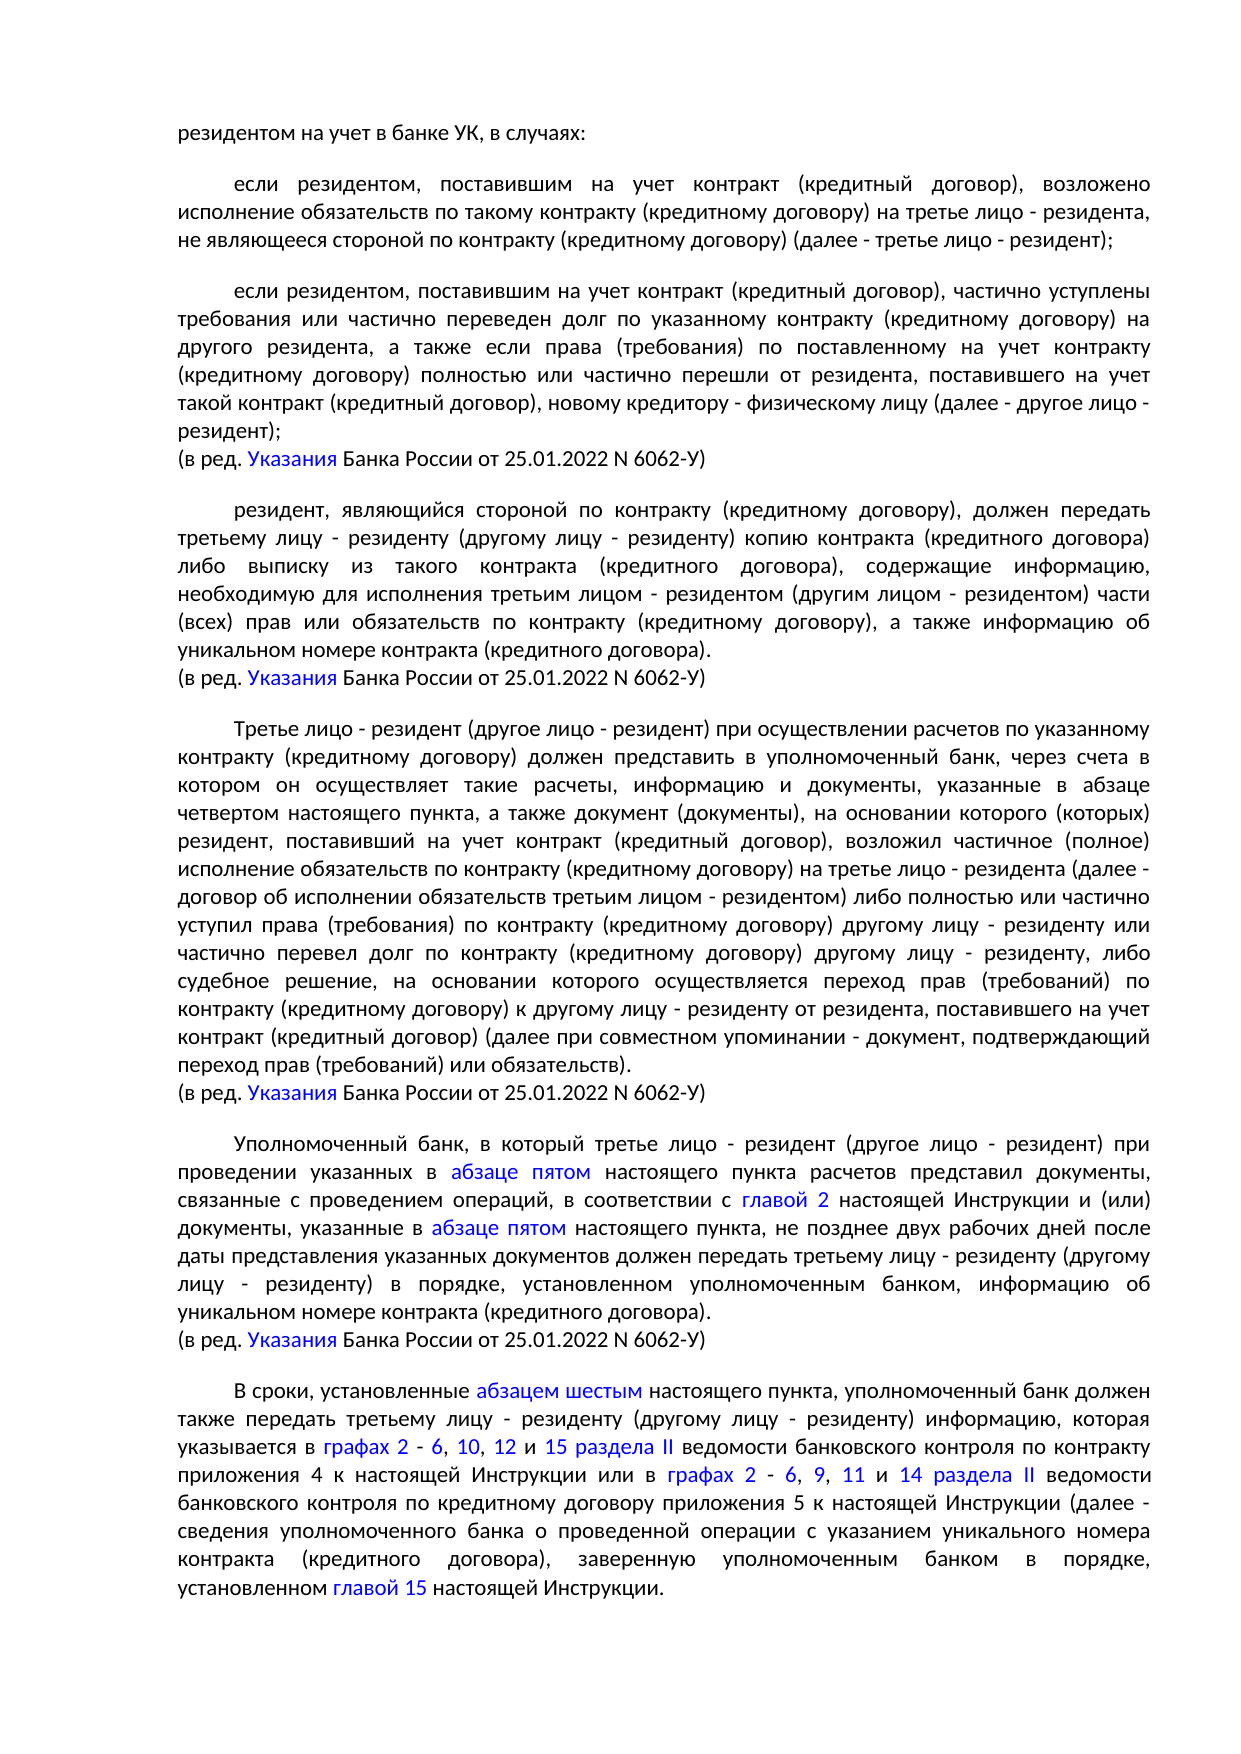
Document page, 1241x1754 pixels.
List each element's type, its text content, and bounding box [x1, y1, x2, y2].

text (в ред. Указания Банка России от 25.01.2022 N 6062-У) [177, 444, 1152, 472]
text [177, 118, 1152, 146]
text резидент, являющийся стороной по контракту (кредитному договору), должен передать третьему лицу - резиденту (другому лицу - резиденту) копию контракта (кредитного договора) либо выписку из такого контракта (кредитного договора), содержащие информацию, необходимую для исполнения третьим лицом - резидентом (другим лицом - резидентом) части (всех) прав или обязательств по контракту (кредитному договору), а также информацию об уникальном номере контракта (кредитного договора). [177, 495, 1152, 663]
text В сроки, установленные абзацем шестым настоящего пункта, уполномоченный банк должен также передать третьему лицу - резиденту (другому лицу - резиденту) информацию, которая указывается в графах 2 - 6, 10, 12 и 15 раздела II ведомости банковского контроля по контракту приложения 4 к настоящей Инструкции или в графах 2 - 6, 9, 11 и 14 раздела II ведомости банковского контроля по кредитному договору приложения 5 к настоящей Инструкции (далее - сведения уполномоченного банка о проведенной операции с указанием уникального номера контракта (кредитного договора), заверенную уполномоченным банком в порядке, установленном главой 15 настоящей Инструкции. [177, 1376, 1152, 1601]
text Третье лицо - резидент (другое лицо - резидент) при осуществлении расчетов по указанному контракту (кредитному договору) должен представить в уполномоченный банк, через счета в котором он осуществляет такие расчеты, информацию и документы, указанные в абзаце четвертом настоящего пункта, а также документ (документы), на основании которого (которых) резидент, поставивший на учет контракт (кредитный договор), возложил частичное (полное) исполнение обязательств по контракту (кредитному договору) на третье лицо - резидента (далее - договор об исполнении обязательств третьим лицом - резидентом) либо полностью или частично уступил права (требования) по контракту (кредитному договору) другому лицу - резиденту или частично перевел долг по контракту (кредитному договору) другому лицу - резиденту, либо судебное решение, на основании которого осуществляется переход прав (требований) по контракту (кредитному договору) к другому лицу - резиденту от резидента, поставившего на учет контракт (кредитный договор) (далее при совместном упоминании - документ, подтверждающий переход прав (требований) или обязательств). [177, 714, 1152, 1078]
text Уполномоченный банк, в который третье лицо - резидент (другое лицо - резидент) при проведении указанных в абзаце пятом настоящего пункта расчетов представил документы, связанные с проведением операций, в соответствии с главой 2 настоящей Инструкции и (или) документы, указанные в абзаце пятом настоящего пункта, не позднее двух рабочих дней после даты представления указанных документов должен передать третьему лицу - резиденту (другому лицу - резиденту) в порядке, установленном уполномоченным банком, информацию об уникальном номере контракта (кредитного договора). [177, 1129, 1152, 1326]
text (в ред. Указания Банка России от 25.01.2022 N 6062-У) [177, 1326, 1152, 1353]
text (в ред. Указания Банка России от 25.01.2022 N 6062-У) [177, 663, 1152, 691]
text (в ред. Указания Банка России от 25.01.2022 N 6062-У) [177, 1078, 1152, 1106]
text если резидентом, поставившим на учет контракт (кредитный договор), возложено исполнение обязательств по такому контракту (кредитному договору) на третье лицо - резидента, не являющееся стороной по контракту (кредитному договору) (далее - третье лицо - резидент); [177, 169, 1152, 253]
text если резидентом, поставившим на учет контракт (кредитный договор), частично уступлены требования или частично переведен долг по указанному контракту (кредитному договору) на другого резидента, а также если права (требования) по поставленному на учет контракту (кредитному договору) полностью или частично перешли от резидента, поставившего на учет такой контракт (кредитный договор), новому кредитору - физическому лицу (далее - другое лицо - резидент); [177, 276, 1152, 444]
